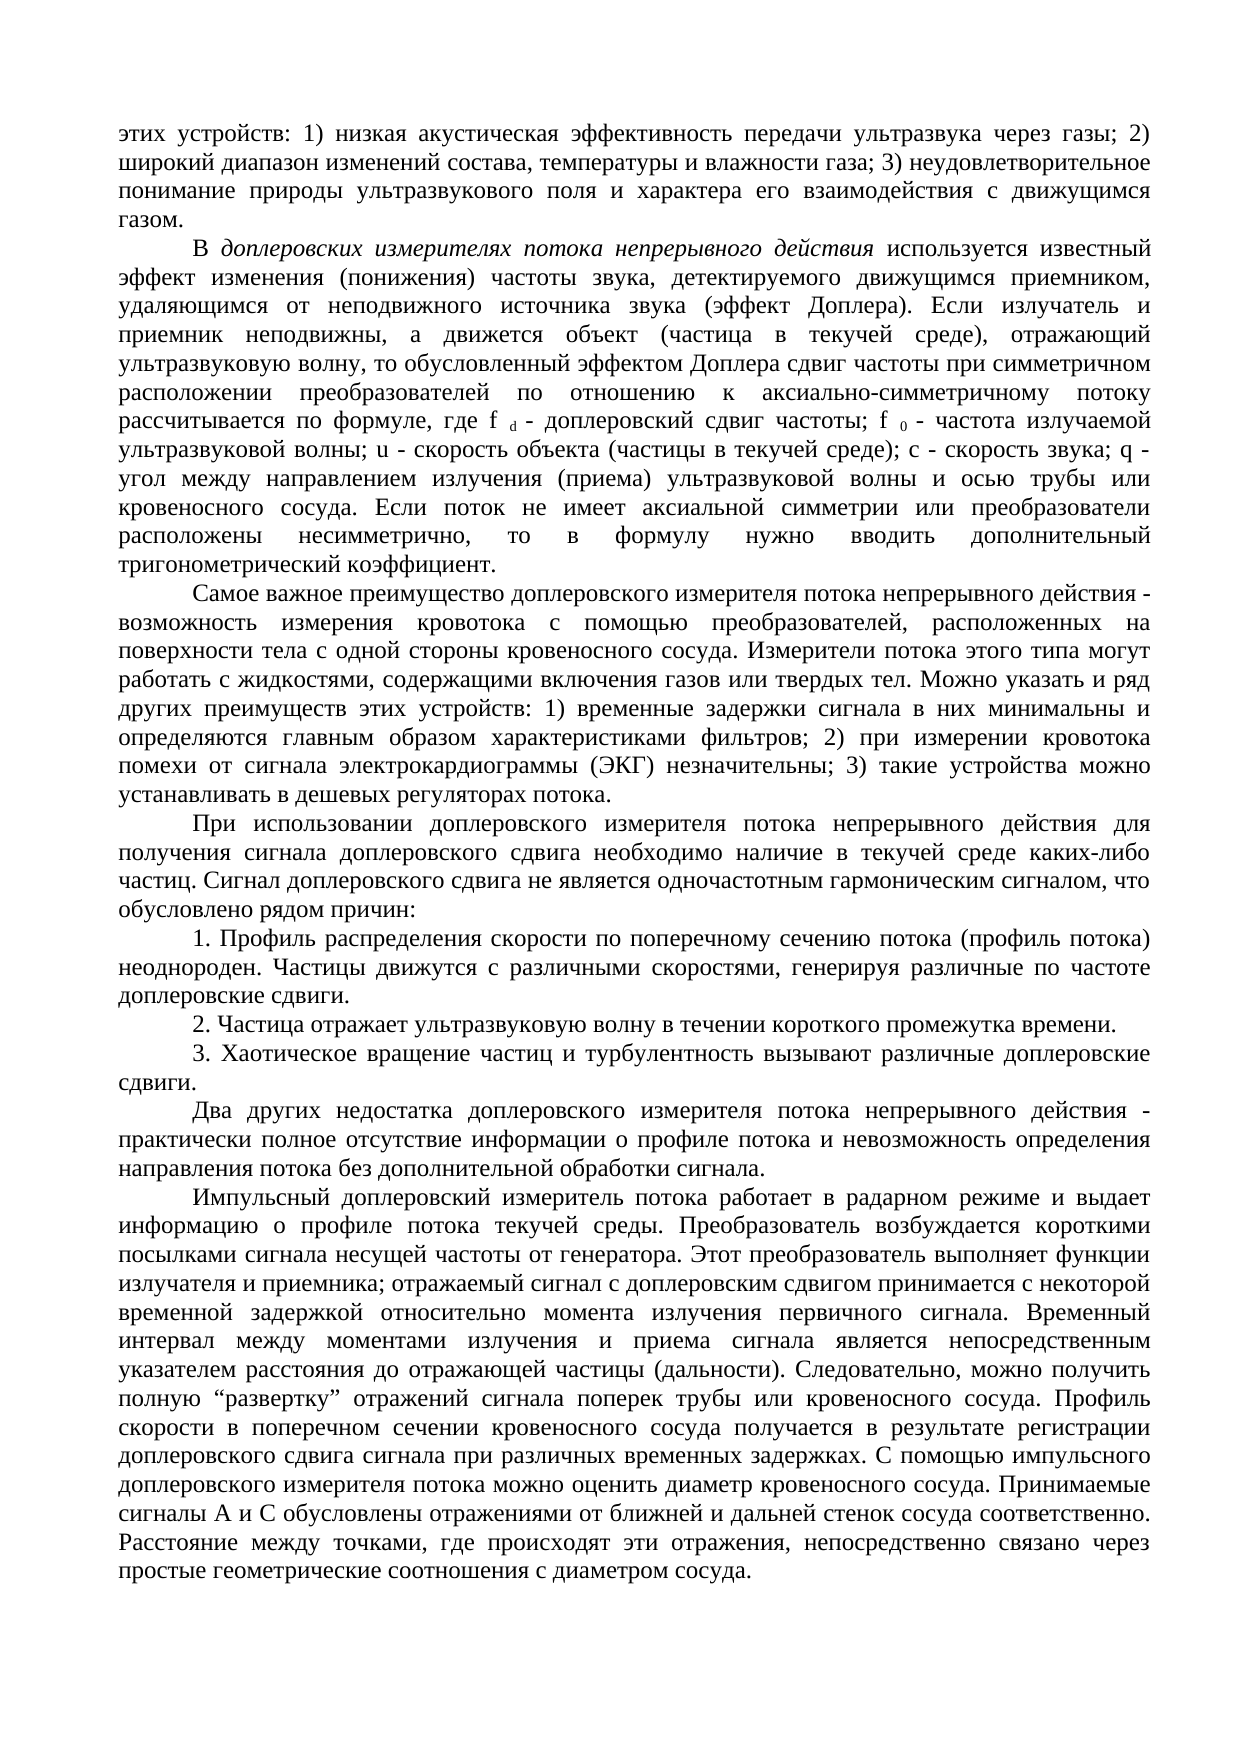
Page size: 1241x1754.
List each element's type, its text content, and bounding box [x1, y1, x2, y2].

text При использовании доплеровского измерителя потока непрерывного действия для получения сигнала доплеровского сдвига необходимо наличие в текучей среде каких-либо частиц. Сигнал доплеровского сдвига не является одночастотным гармоническим сигналом, что обусловлено рядом причин: [118, 808, 1152, 923]
text Два других недостатка доплеровского измерителя потока непрерывного действия - практически полное отсутствие информации о профиле потока и невозможность определения направления потока без дополнительной обработки сигнала. [118, 1096, 1152, 1182]
text 3. Хаотическое вращение частиц и турбулентность вызывают различные доплеровские сдвиги. [118, 1038, 1152, 1096]
text Импульсный доплеровский измеритель потока работает в радарном режиме и выдает информацию о профиле потока текучей среды. Преобразователь возбуждается короткими посылками сигнала несущей частоты от генератора. Этот преобразователь выполняет функции излучателя и приемника; отражаемый сигнал с доплеровским сдвигом принимается с некоторой временной задержкой относительно момента излучения первичного сигнала. Временный интервал между моментами излучения и приема сигнала является непосредственным указателем расстояния до отражающей частицы (дальности). Следовательно, можно получить полную “развертку” отражений сигнала поперек трубы или кровеносного сосуда. Профиль скорости в поперечном сечении кровеносного сосуда получается в результате регистрации доплеровского сдвига сигнала при различных временных задержках. С помощью импульсного доплеровского измерителя потока можно оценить диаметр кровеносного сосуда. Принимаемые сигналы А и С обусловлены отражениями от ближней и дальней стенок сосуда соответственно. Расстояние между точками, где происходят эти отражения, непосредственно связано через простые геометрические соотношения с диаметром сосуда. [118, 1182, 1152, 1584]
text В доплеровских измерителях потока непрерывного действия используется известный эффект изменения (понижения) частоты звука, детектируемого движущимся приемником, удаляющимся от неподвижного источника звука (эффект Доплера). Если излучатель и приемник неподвижны, а движется объект (частица в текучей среде), отражающий ультразвуковую волну, то обусловленный эффектом Доплера сдвиг частоты при симметричном расположении преобразователей по отношению к аксиально-симметричному потоку рассчитывается по формуле, где f d - доплеровский сдвиг частоты; f 0 - частота излучаемой ультразвуковой волны; u - скорость объекта (частицы в текучей среде); c - скорость звука; q - угол между направлением излучения (приема) ультразвуковой волны и осью трубы или кровеносного сосуда. Если поток не имеет аксиальной симметрии или преобразователи расположены несимметрично, то в формулу нужно вводить дополнительный тригонометрический коэффициент. [118, 233, 1152, 578]
text 2. Частица отражает ультразвуковую волну в течении короткого промежутка времени. [118, 1009, 1152, 1038]
text 1. Профиль распределения скорости по поперечному сечению потока (профиль потока) неоднороден. Частицы движутся с различными скоростями, генерируя различные по частоте доплеровские сдвиги. [118, 923, 1152, 1009]
text Самое важное преимущество доплеровского измерителя потока непрерывного действия - возможность измерения кровотока с помощью преобразователей, расположенных на поверхности тела с одной стороны кровеносного сосуда. Измерители потока этого типа могут работать с жидкостями, содержащими включения газов или твердых тел. Можно указать и ряд других преимуществ этих устройств: 1) временные задержки сигнала в них минимальны и определяются главным образом характеристиками фильтров; 2) при измерении кровотока помехи от сигнала электрокардиограммы (ЭКГ) незначительны; 3) такие устройства можно устанавливать в дешевых регуляторах потока. [118, 578, 1152, 808]
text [118, 118, 1152, 233]
